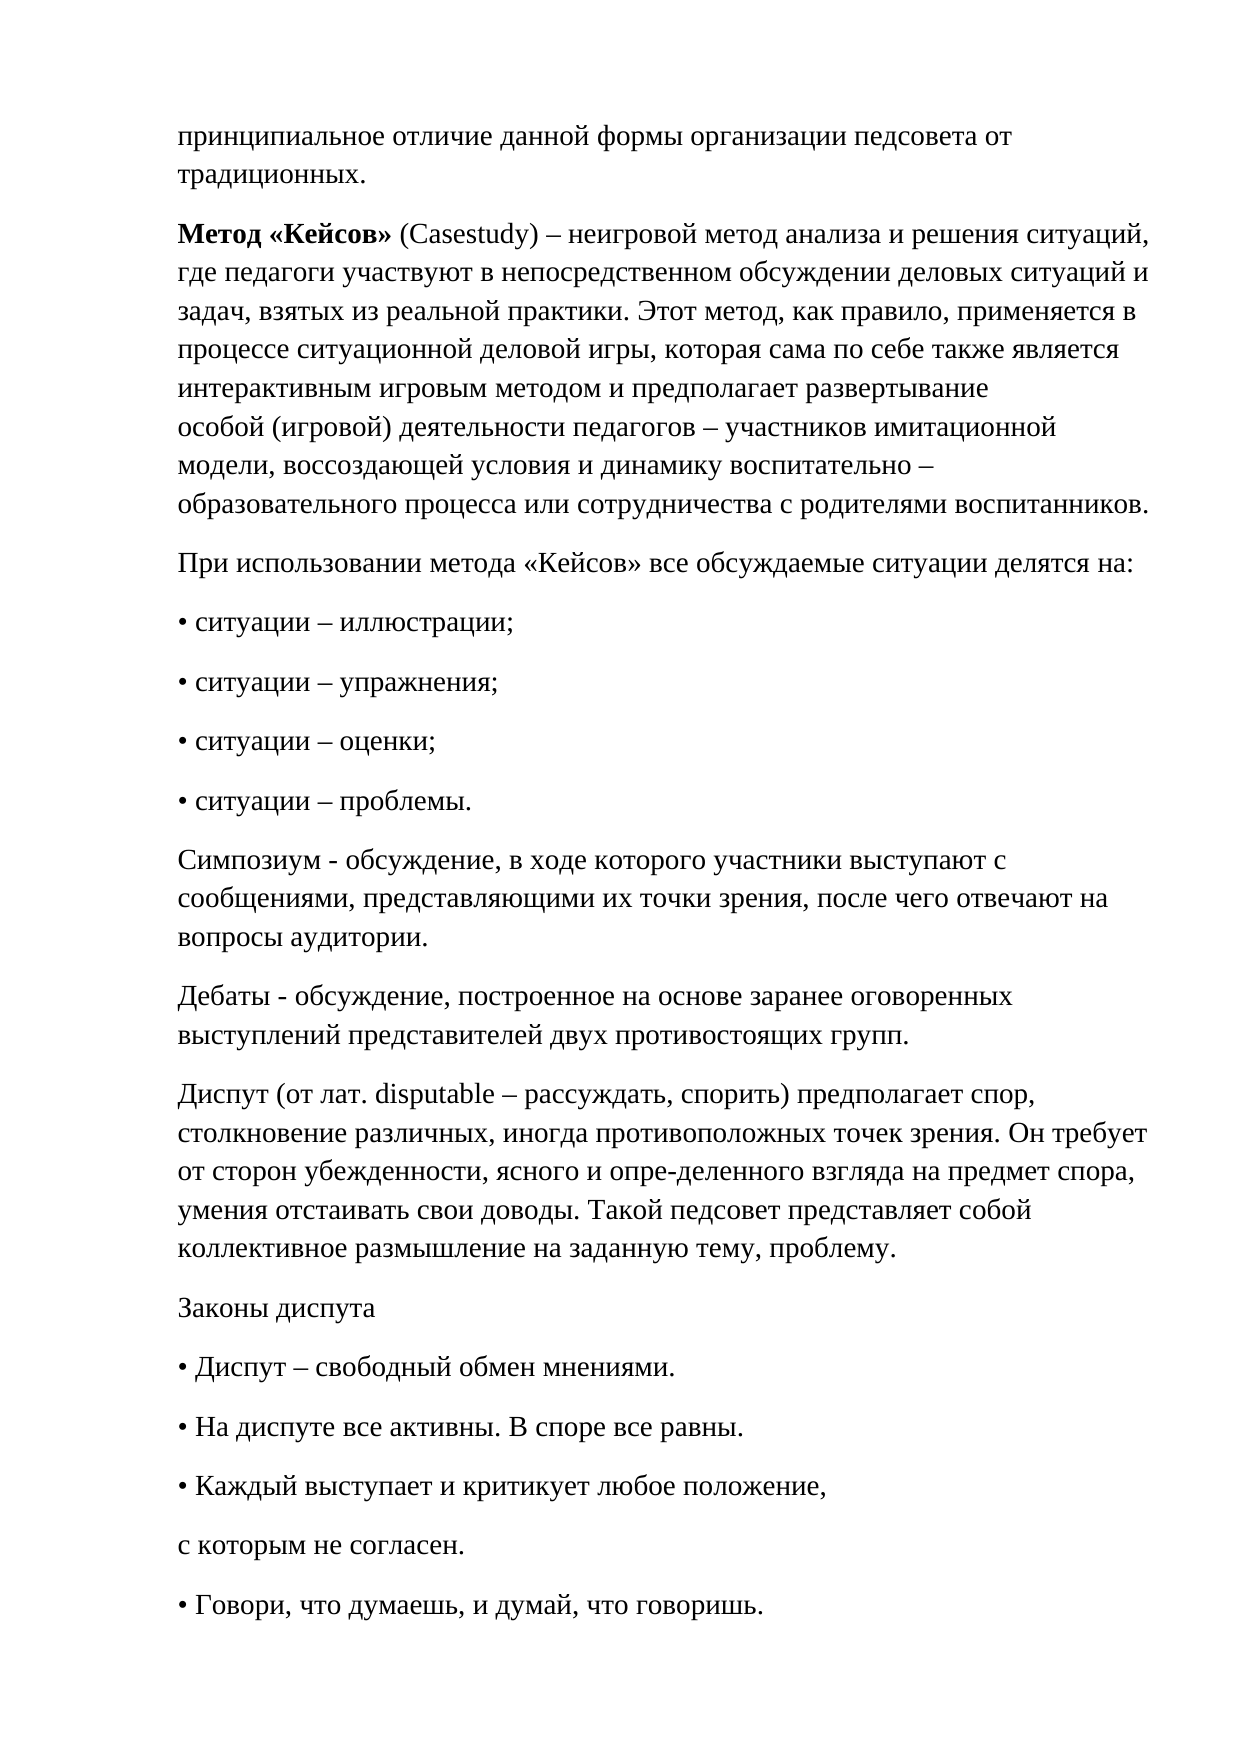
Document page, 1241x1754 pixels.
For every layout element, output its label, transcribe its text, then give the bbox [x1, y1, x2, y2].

text • ситуации – оценки; [177, 723, 1152, 757]
text Диспут (от лат. disputable – рассуждать, спорить) предполагает спор, столкновение различных, иногда противоположных точек зрения. Он требует от сторон убежденности, ясного и опре-деленного взгляда на предмет спора, умения отстаивать свои доводы. Такой педсовет представляет собой коллективное размышление на заданную тему, проблему. [177, 1076, 1152, 1264]
text • Диспут – свободный обмен мнениями. [177, 1349, 1152, 1383]
text • ситуации – упражнения; [177, 664, 1152, 697]
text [177, 118, 1152, 190]
text • Каждый выступает и критикует любое положение, [177, 1468, 1152, 1502]
text Метод «Кейсов» (Casestudy) – неигровой метод анализа и решения ситуаций, где педагоги участвуют в непосредственном обсуждении деловых ситуаций и задач, взятых из реальной практики. Этот метод, как правило, применяется в процессе ситуационной деловой игры, которая сама по себе также является интерактивным игровым методом и предполагает развертывание особой (игровой) деятельности педагогов – участников имитационной модели, воссоздающей условия и динамику воспитательно – образовательного процесса или сотрудничества с родителями воспитанников. [177, 216, 1152, 519]
text Дебаты - обсуждение, построенное на основе заранее оговоренных выступлений представителей двух противостоящих групп. [177, 978, 1152, 1051]
text • ситуации – иллюстрации; [177, 604, 1152, 638]
text • ситуации – проблемы. [177, 783, 1152, 816]
text с которым не согласен. [177, 1527, 1152, 1561]
text Симпозиум - обсуждение, в ходе которого участники выступают с сообщениями, представляющими их точки зрения, после чего отвечают на вопросы аудитории. [177, 842, 1152, 953]
text При использовании метода «Кейсов» все обсуждаемые ситуации делятся на: [177, 545, 1152, 579]
text • Говори, что думаешь, и думай, что говоришь. [177, 1587, 1152, 1620]
text Законы диспута [177, 1290, 1152, 1323]
text • На диспуте все активны. В споре все равны. [177, 1409, 1152, 1442]
